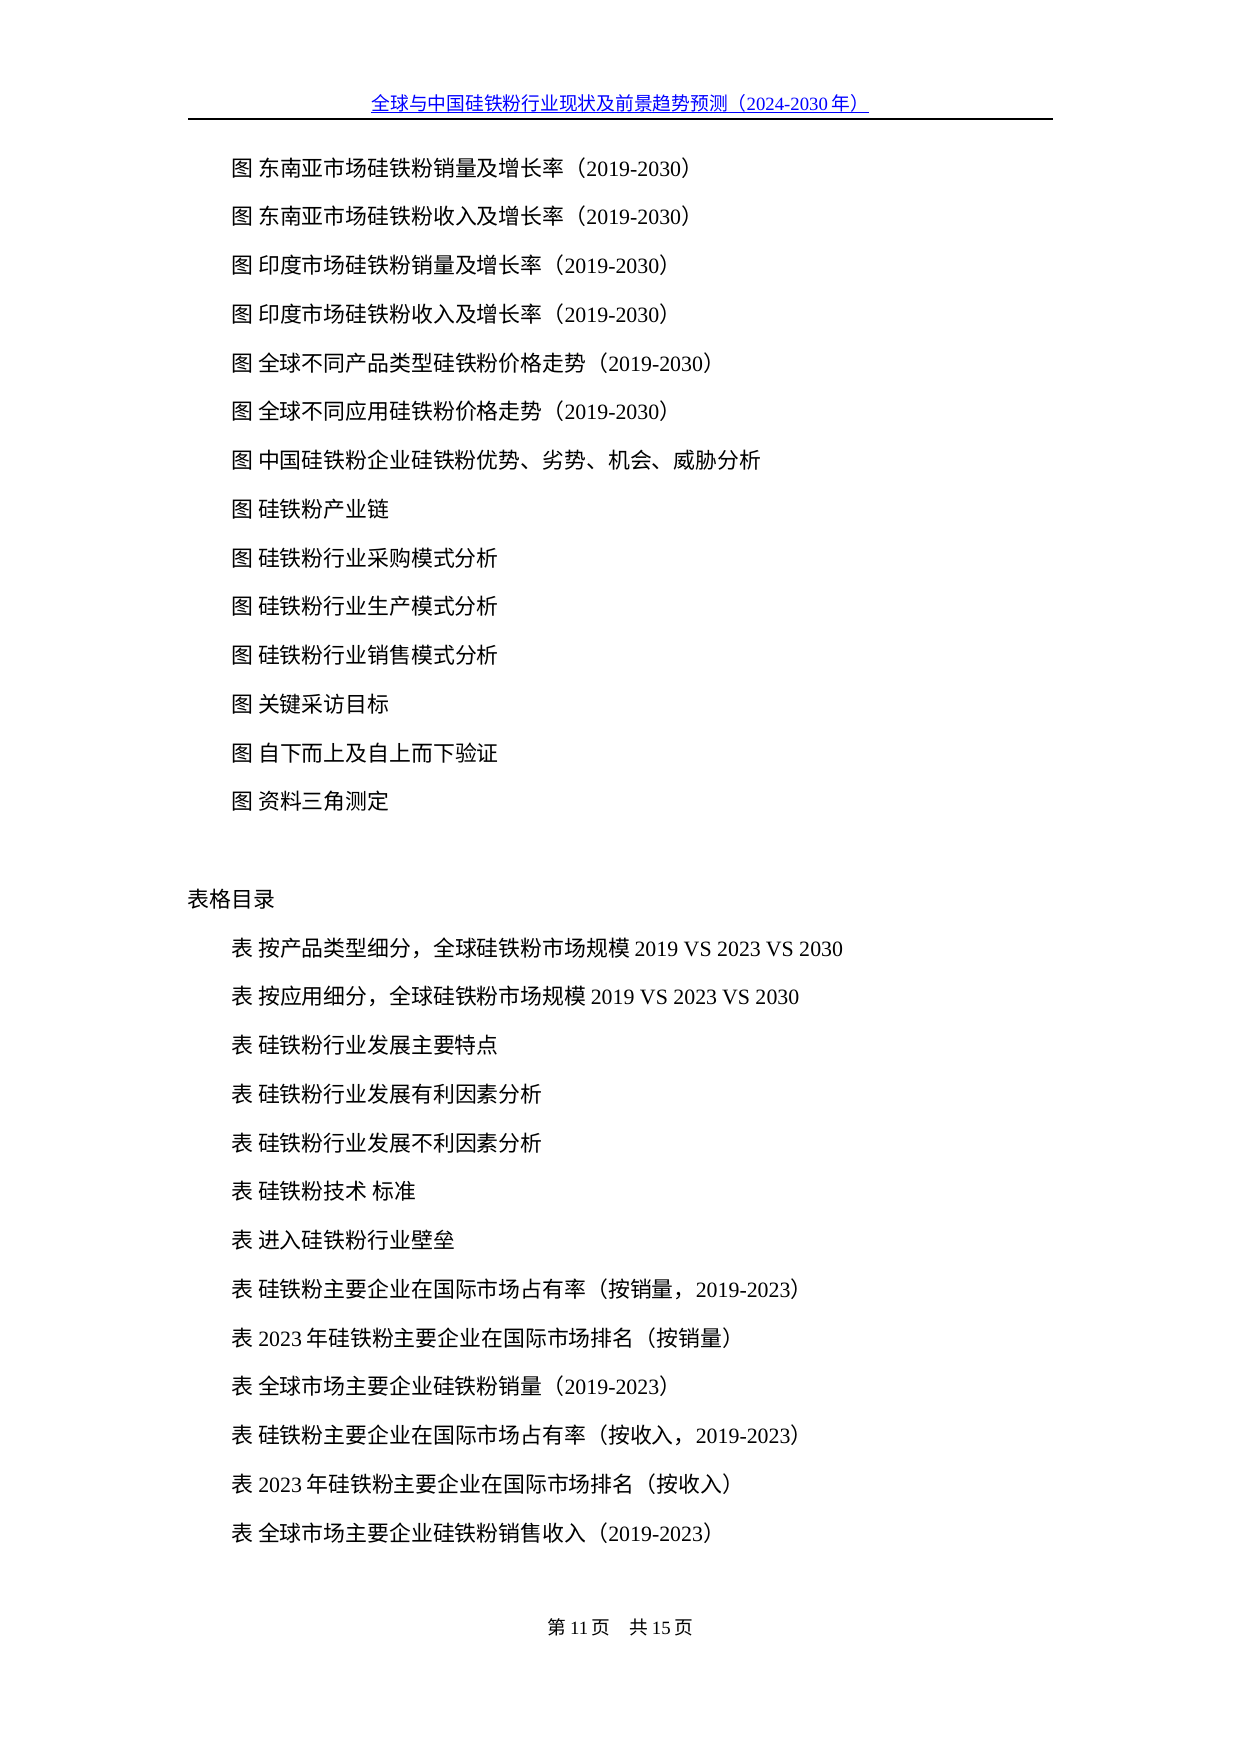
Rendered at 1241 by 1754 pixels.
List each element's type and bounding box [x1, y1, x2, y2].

text [187, 150, 1053, 1548]
